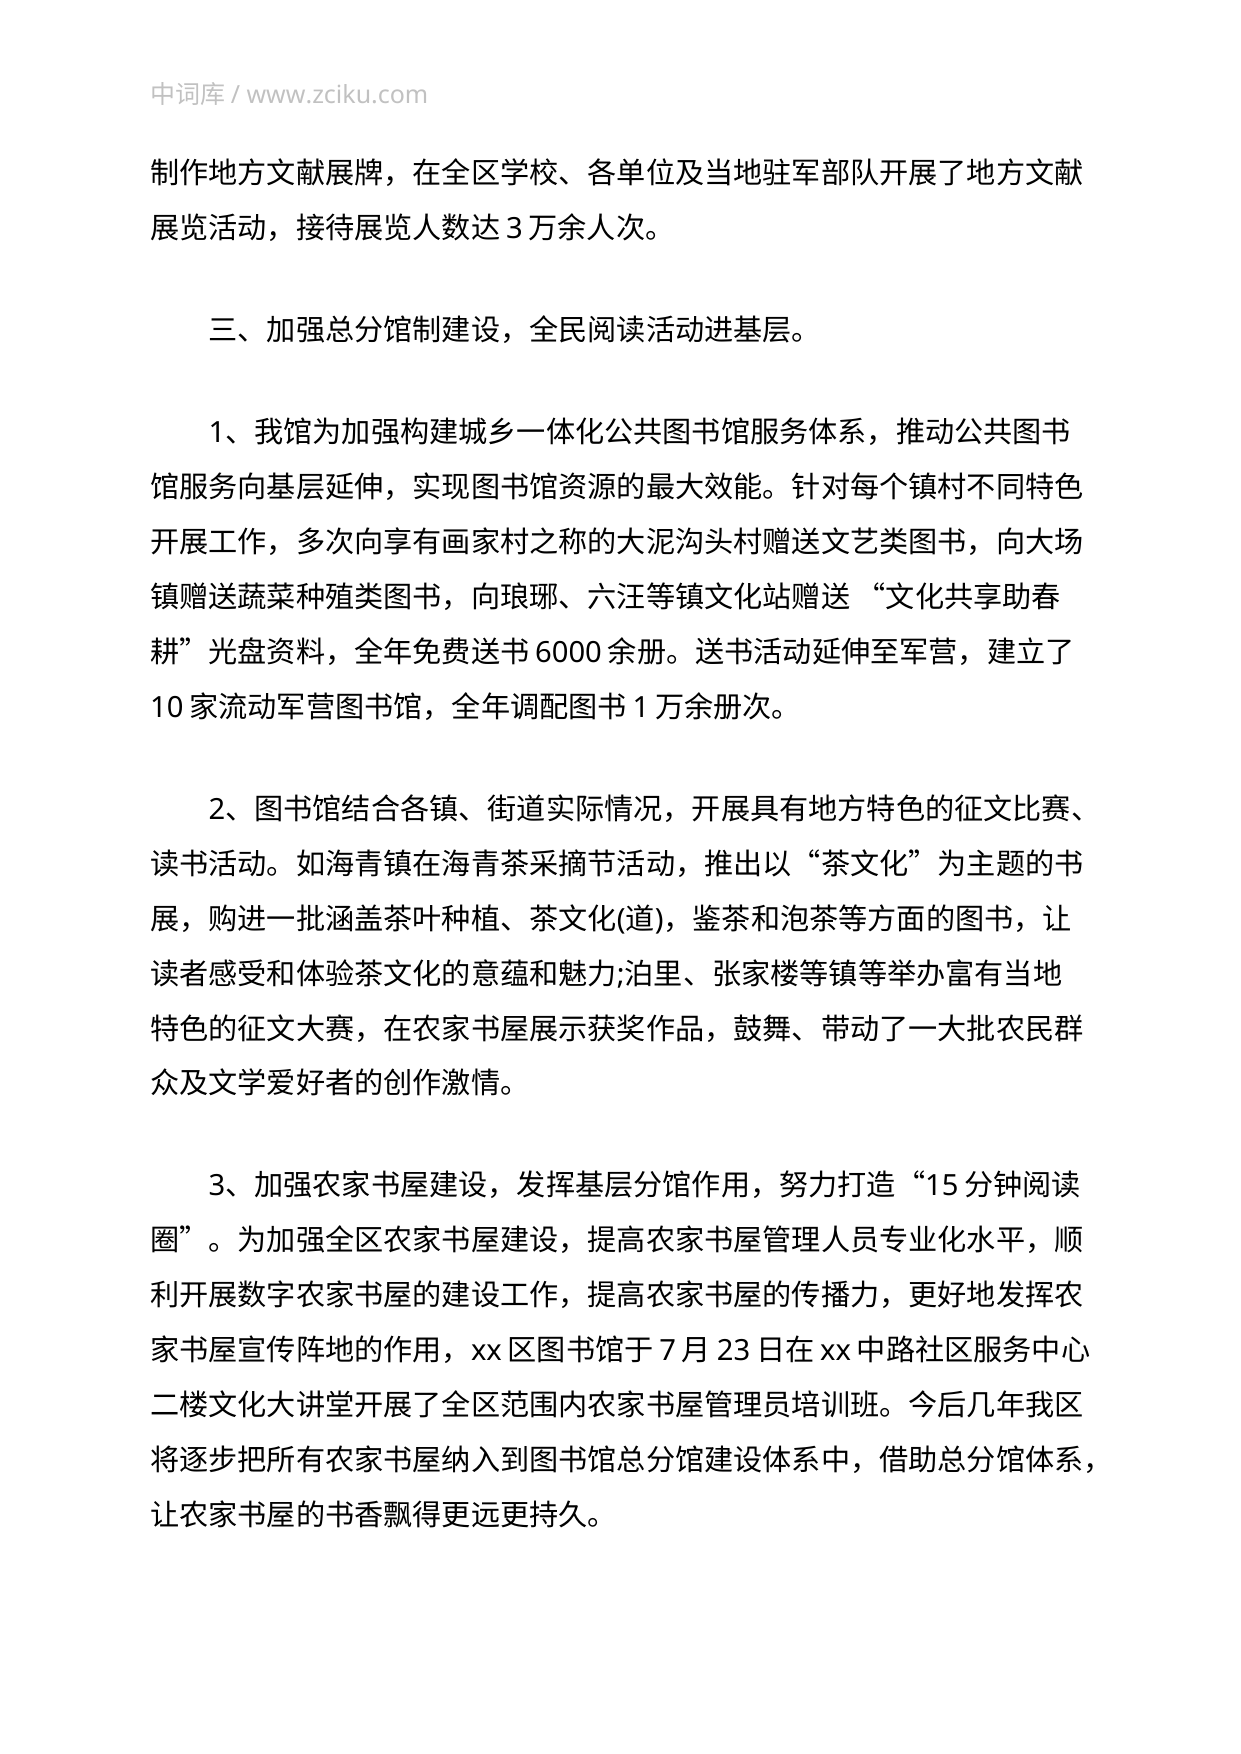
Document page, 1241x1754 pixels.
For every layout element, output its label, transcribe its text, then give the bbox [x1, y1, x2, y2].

text 2、图书馆结合各镇、街道实际情况，开展具有地方特色的征文比赛、读书活动。如海青镇在海青茶采摘节活动，推出以“茶文化”为主题的书展，购进一批涵盖茶叶种植、茶文化(道)，鉴茶和泡茶等方面的图书，让读者感受和体验茶文化的意蕴和魅力;泊里、张家楼等镇等举办富有当地特色的征文大赛，在农家书屋展示获奖作品，鼓舞、带动了一大批农民群众及文学爱好者的创作激情。 [150, 785, 1090, 1102]
text 三、加强总分馆制建设，全民阅读活动进基层。 [150, 307, 1090, 349]
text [150, 150, 1090, 247]
text 3、加强农家书屋建设，发挥基层分馆作用，努力打造“15分钟阅读圈”。为加强全区农家书屋建设，提高农家书屋管理人员专业化水平，顺利开展数字农家书屋的建设工作，提高农家书屋的传播力，更好地发挥农家书屋宣传阵地的作用，xx区图书馆于7月23日在xx中路社区服务中心二楼文化大讲堂开展了全区范围内农家书屋管理员培训班。今后几年我区将逐步把所有农家书屋纳入到图书馆总分馆建设体系中，借助总分馆体系，让农家书屋的书香飘得更远更持久。 [150, 1162, 1090, 1534]
text 1、我馆为加强构建城乡一体化公共图书馆服务体系，推动公共图书馆服务向基层延伸，实现图书馆资源的最大效能。针对每个镇村不同特色开展工作，多次向享有画家村之称的大泥沟头村赠送文艺类图书，向大场镇赠送蔬菜种殖类图书，向琅琊、六汪等镇文化站赠送 “文化共享助春耕”光盘资料，全年免费送书6000余册。送书活动延伸至军营，建立了10家流动军营图书馆，全年调配图书1万余册次。 [150, 409, 1090, 726]
